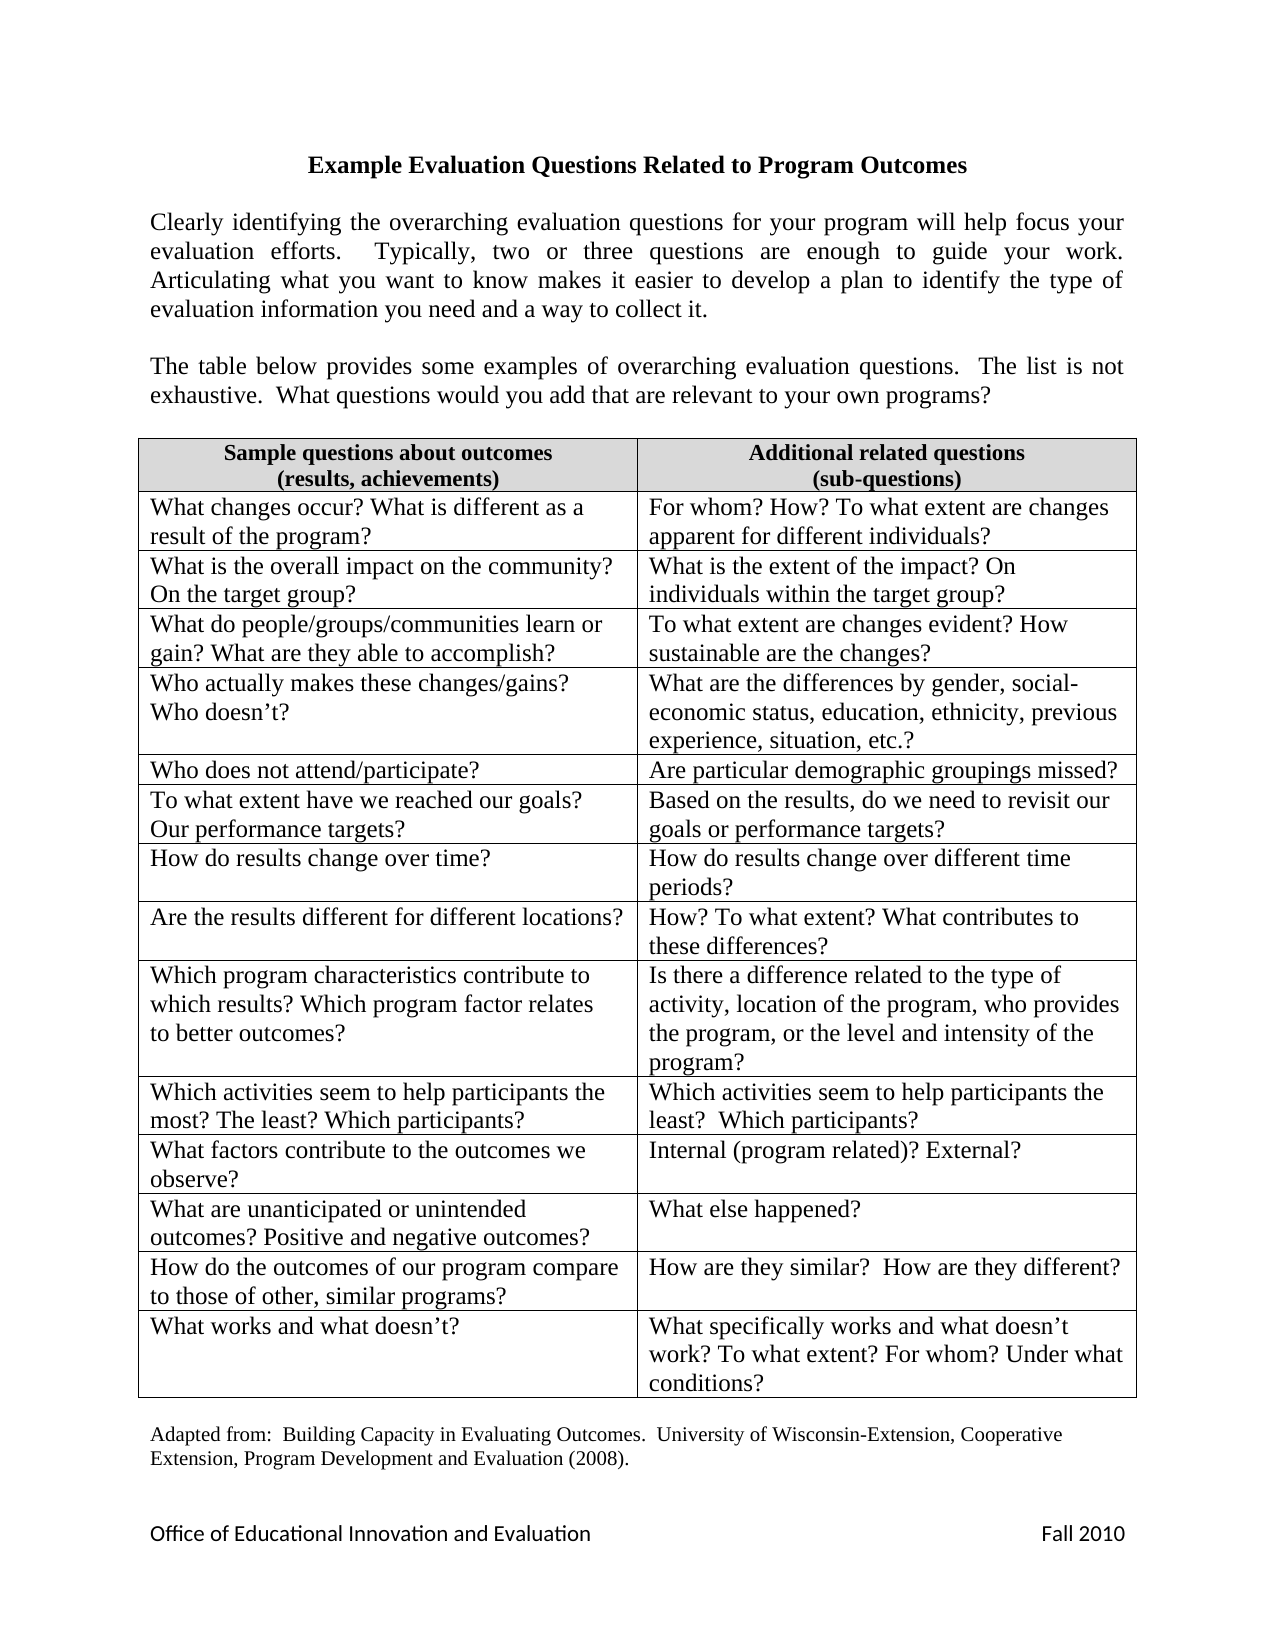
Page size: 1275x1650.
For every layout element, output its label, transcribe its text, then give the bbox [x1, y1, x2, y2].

text Clearly identifying the overarching evaluation questions for your program will help focus your evaluation efforts. Typically, two or three questions are enough to guide your work. Articulating what you want to know makes it easier to develop a plan to identify the type of evaluation information you need and a way to collect it. [150, 207, 1125, 322]
table_cell Internal (program related)? External? [638, 1135, 1136, 1193]
table_cell What else happened? [638, 1194, 1136, 1251]
table_cell What is the overall impact on the community? On the target group? [139, 551, 637, 608]
table_cell To what extent are changes evident? How sustainable are the changes? [638, 609, 1136, 667]
table_cell Based on the results, do we need to revisit our goals or performance targets? [638, 785, 1136, 842]
table_cell What works and what doesn’t? [139, 1311, 637, 1397]
table_header Sample questions about outcomes (results, achievements) [139, 439, 637, 491]
table_cell How do results change over different time periods? [638, 844, 1136, 901]
text Adapted from: Building Capacity in Evaluating Outcomes. University of Wisconsin-Extension, Cooperative Extension, Program Development and Evaluation (2008). [150, 1422, 1125, 1470]
table_cell What are unanticipated or unintended outcomes? Positive and negative outcomes? [139, 1194, 637, 1251]
text Example Evaluation Questions Related to Program Outcomes [150, 150, 1125, 179]
table_cell For whom? How? To what extent are changes apparent for different individuals? [638, 492, 1136, 550]
table_cell What do people/groups/communities learn or gain? What are they able to accomplish? [139, 609, 637, 667]
text The table below provides some examples of overarching evaluation questions. The list is not exhaustive. What questions would you add that are relevant to your own programs? [150, 351, 1125, 409]
table_cell What specifically works and what doesn’t work? To what extent? For whom? Under what conditions? [638, 1311, 1136, 1397]
table_cell Is there a difference related to the type of activity, location of the program, who provides the program, or the level and intensity of the program? [638, 961, 1136, 1076]
table_cell How? To what extent? What contributes to these differences? [638, 902, 1136, 959]
table_cell Who actually makes these changes/gains? Who doesn’t? [139, 668, 637, 754]
table_cell How do the outcomes of our program compare to those of other, similar programs? [139, 1252, 637, 1310]
table_cell What changes occur? What is different as a result of the program? [139, 492, 637, 550]
table_cell Which activities seem to help participants the most? The least? Which participants? [139, 1077, 637, 1134]
table_cell To what extent have we reached our goals? Our performance targets? [139, 785, 637, 842]
table_cell Are particular demographic groupings missed? [638, 755, 1136, 784]
table_cell Which program characteristics contribute to which results? Which program factor relates to better outcomes? [139, 961, 637, 1076]
table_cell What are the differences by gender, social-economic status, education, ethnicity, previous experience, situation, etc.? [638, 668, 1136, 754]
table_cell What is the extent of the impact? On individuals within the target group? [638, 551, 1136, 608]
table_header Additional related questions (sub-questions) [638, 439, 1136, 491]
table_cell Who does not attend/participate? [139, 755, 637, 784]
table_cell Are the results different for different locations? [139, 902, 637, 959]
table_cell Which activities seem to help participants the least? Which participants? [638, 1077, 1136, 1134]
table_cell How are they similar? How are they different? [638, 1252, 1136, 1310]
table_cell What factors contribute to the outcomes we observe? [139, 1135, 637, 1193]
table_cell How do results change over time? [139, 844, 637, 901]
